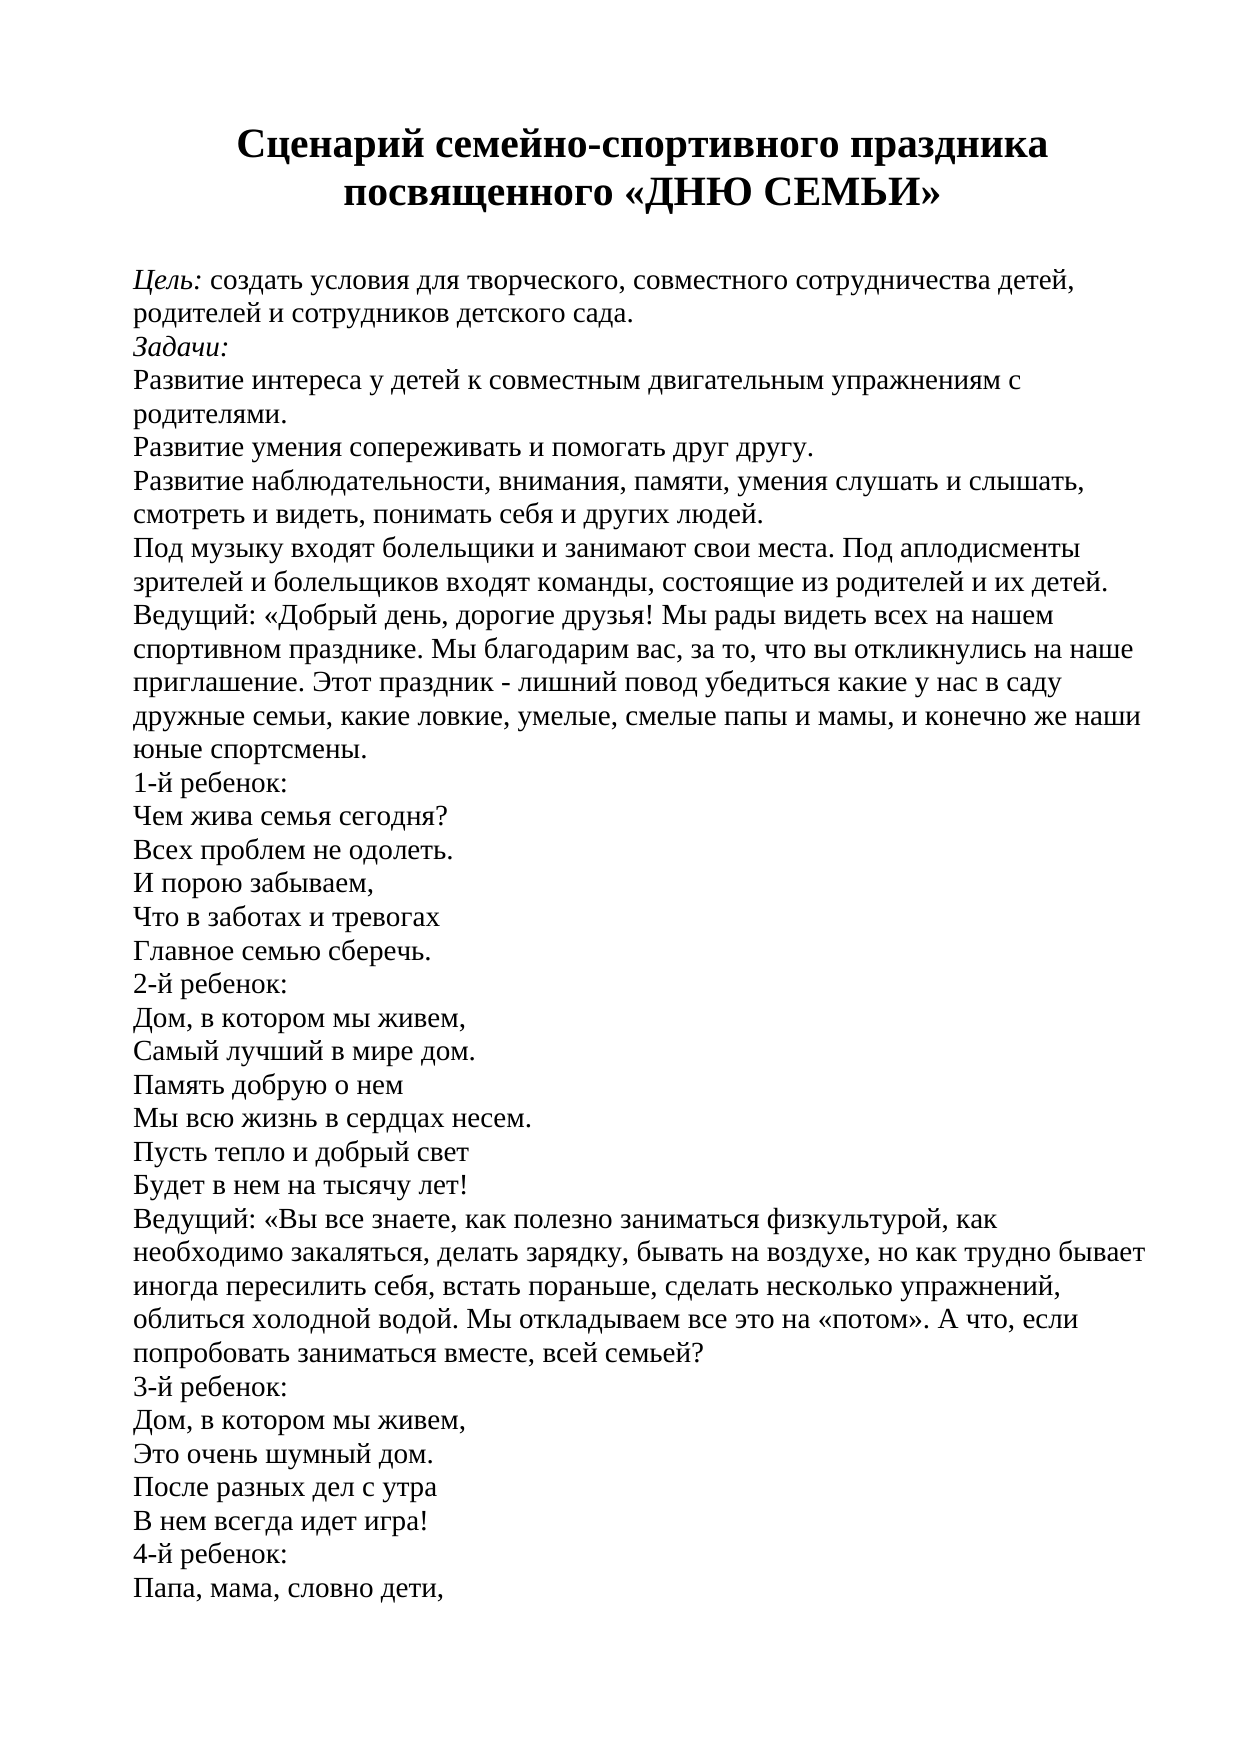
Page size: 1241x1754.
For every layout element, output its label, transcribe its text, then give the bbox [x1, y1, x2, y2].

text Ведущий: «Добрый день, дорогие друзья! Мы рады видеть всех на нашем спортивном празднике. Мы благодарим вас, за то, что вы откликнулись на наше приглашение. Этот праздник - лишний повод убедиться какие у нас в саду дружные семьи, какие ловкие, умелые, смелые папы и мамы, и конечно же наши юные спортсмены. [133, 597, 1152, 765]
text В нем всегда идет игра! [133, 1503, 1152, 1536]
text Развитие интереса у детей к совместным двигательным упражнениям с родителями. [133, 362, 1152, 429]
text Самый лучший в мире дом. [133, 1033, 1152, 1067]
text Пусть тепло и добрый свет [133, 1134, 1152, 1167]
text Главное семью сберечь. [133, 933, 1152, 966]
text Память добрую о нем [133, 1067, 1152, 1100]
text Дом, в котором мы живем, [133, 1402, 1152, 1436]
text Сценарий семейно-спортивного праздника посвященного «ДНЮ СЕМЬИ» [133, 118, 1152, 214]
text 3-й ребенок: [133, 1369, 1152, 1402]
text Цель: создать условия для творческого, совместного сотрудничества детей, родителей и сотрудников детского сада. [133, 262, 1152, 329]
text 2-й ребенок: [133, 966, 1152, 1000]
text Что в заботах и тревогах [133, 899, 1152, 933]
text Развитие наблюдательности, внимания, памяти, умения слушать и слышать, смотреть и видеть, понимать себя и других людей. [133, 463, 1152, 530]
text Это очень шумный дом. [133, 1436, 1152, 1469]
text Чем жива семья сегодня? [133, 798, 1152, 832]
text Всех проблем не одолеть. [133, 832, 1152, 866]
text Ведущий: «Вы все знаете, как полезно заниматься физкультурой, как необходимо закаляться, делать зарядку, бывать на воздухе, но как трудно бывает иногда пересилить себя, встать пораньше, сделать несколько упражнений, облиться холодной водой. Мы откладываем все это на «потом». А что, если попробовать заниматься вместе, всей семьей? [133, 1201, 1152, 1369]
text 1-й ребенок: [133, 765, 1152, 798]
text 4-й ребенок: [133, 1536, 1152, 1570]
text После разных дел с утра [133, 1469, 1152, 1503]
text И порою забываем, [133, 866, 1152, 899]
text Мы всю жизнь в сердцах несем. [133, 1100, 1152, 1134]
text Будет в нем на тысячу лет! [133, 1167, 1152, 1201]
text Дом, в котором мы живем, [133, 1000, 1152, 1033]
text Под музыку входят болельщики и занимают свои места. Под аплодисменты зрителей и болельщиков входят команды, состоящие из родителей и их детей. [133, 530, 1152, 597]
text Задачи: [133, 329, 1152, 362]
text Папа, мама, словно дети, [133, 1570, 1152, 1603]
text Развитие умения сопереживать и помогать друг другу. [133, 429, 1152, 463]
